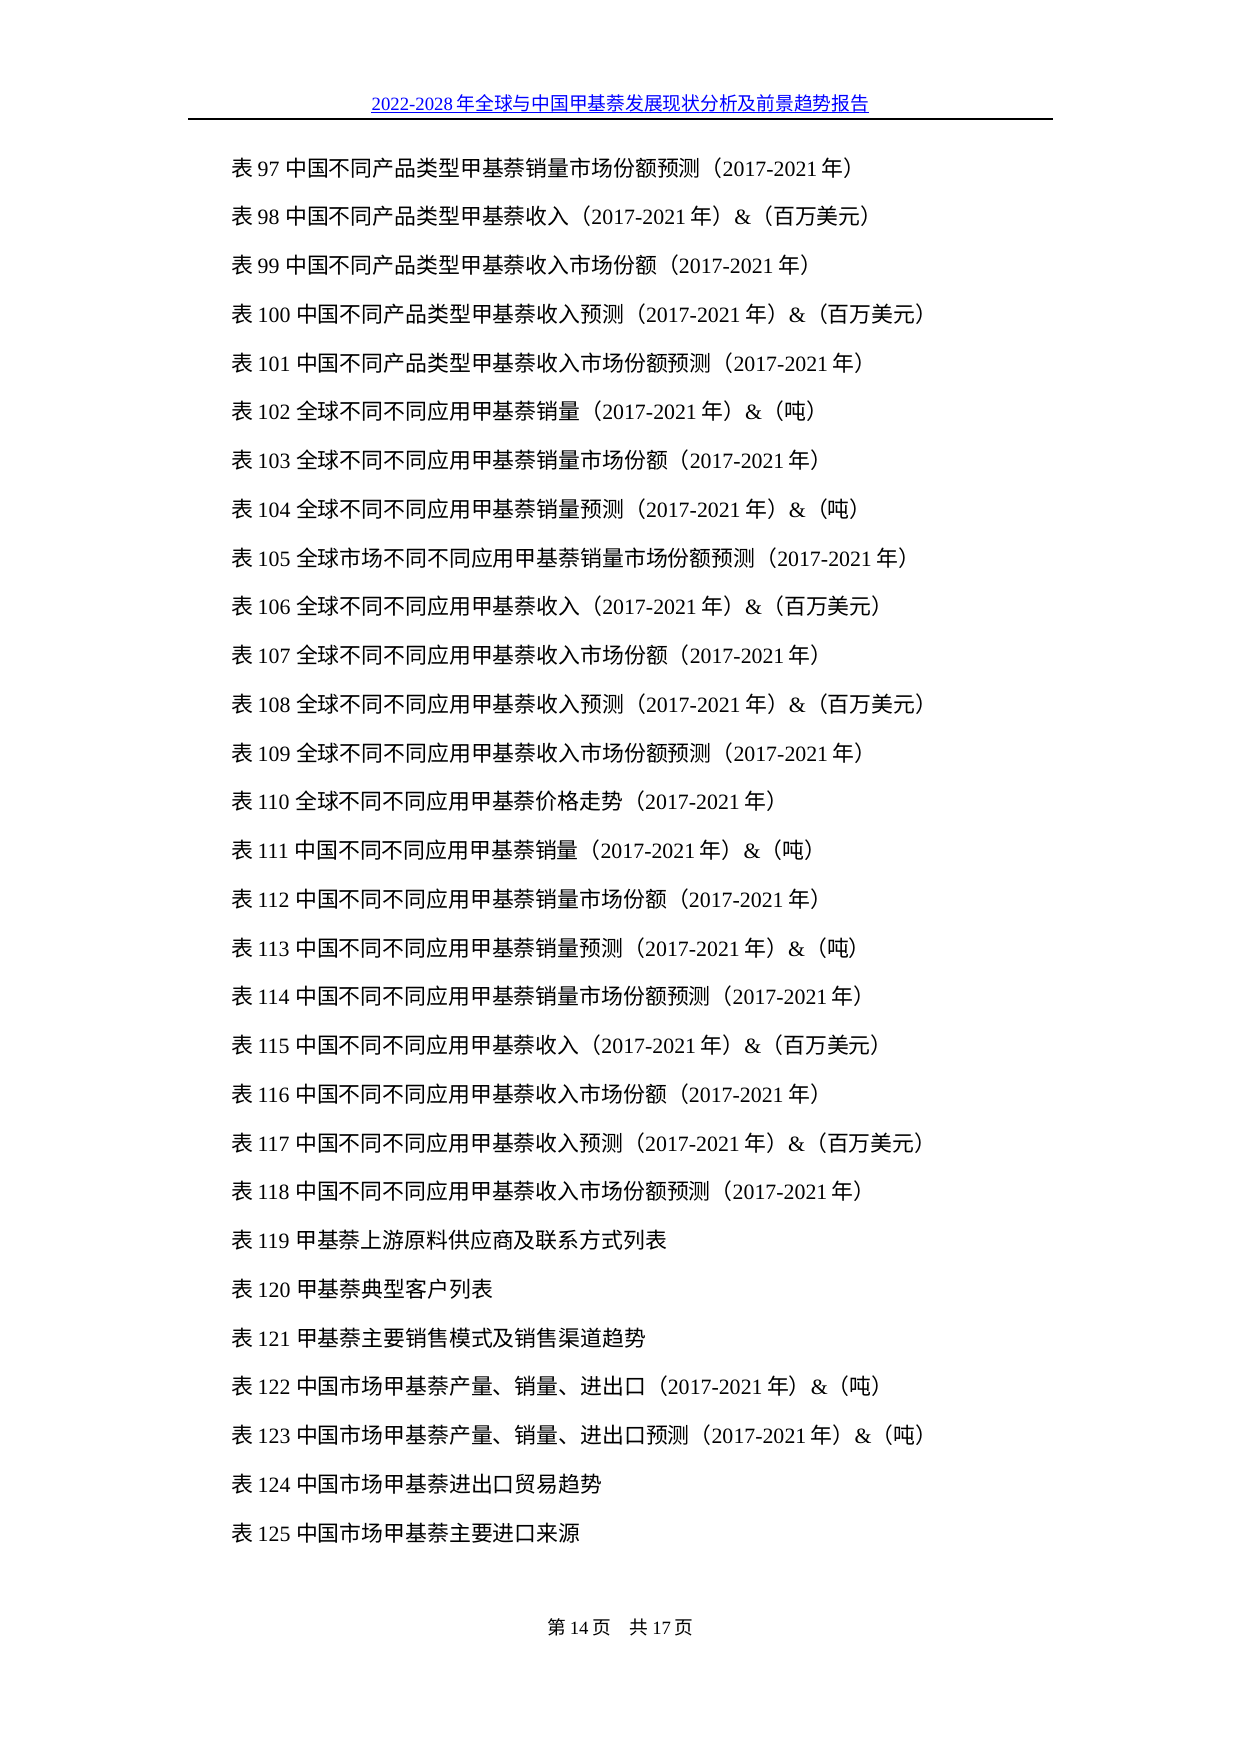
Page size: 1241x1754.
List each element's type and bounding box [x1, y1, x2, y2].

text [187, 150, 1053, 1548]
